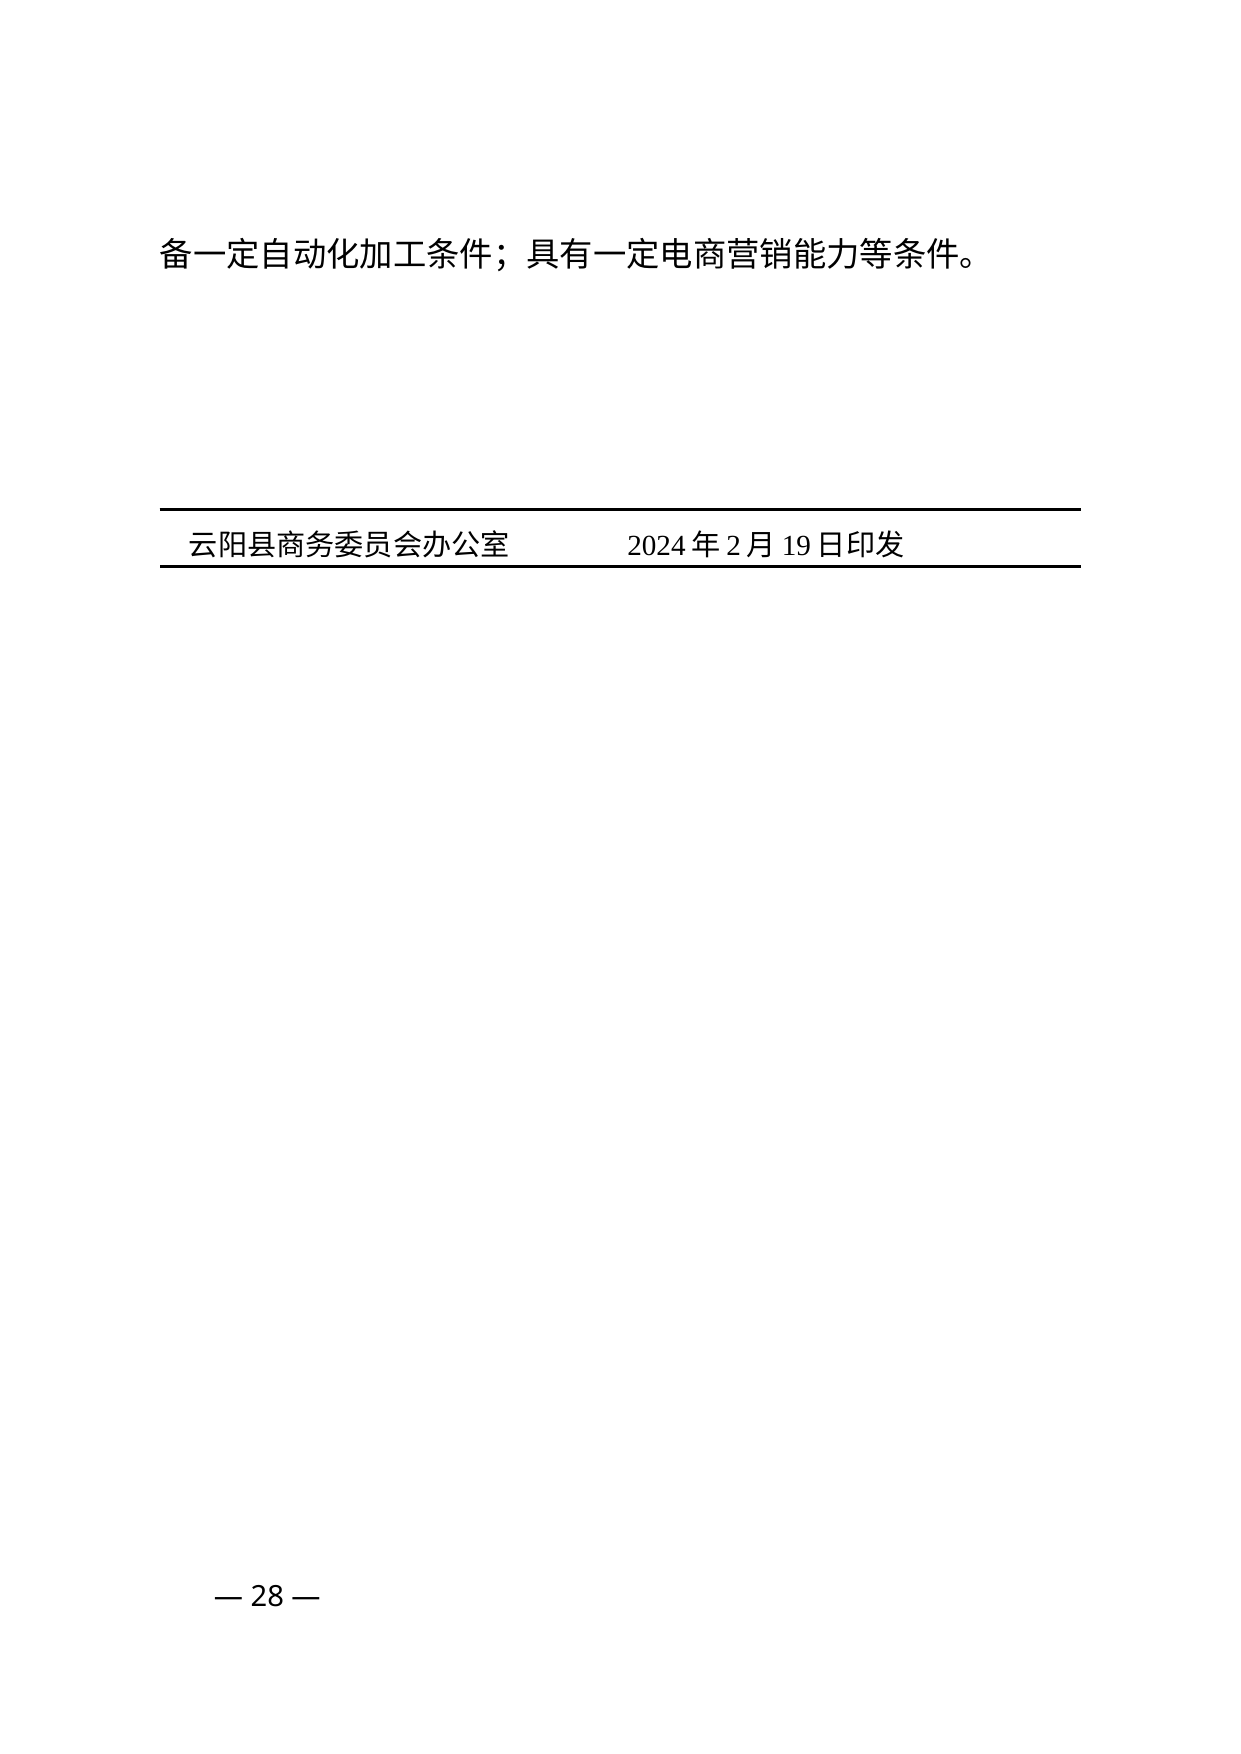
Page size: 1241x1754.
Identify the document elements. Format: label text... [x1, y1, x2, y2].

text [159, 218, 1081, 279]
text 云阳县商务委员会办公室 2024年2月19日印发 [159, 509, 1081, 568]
